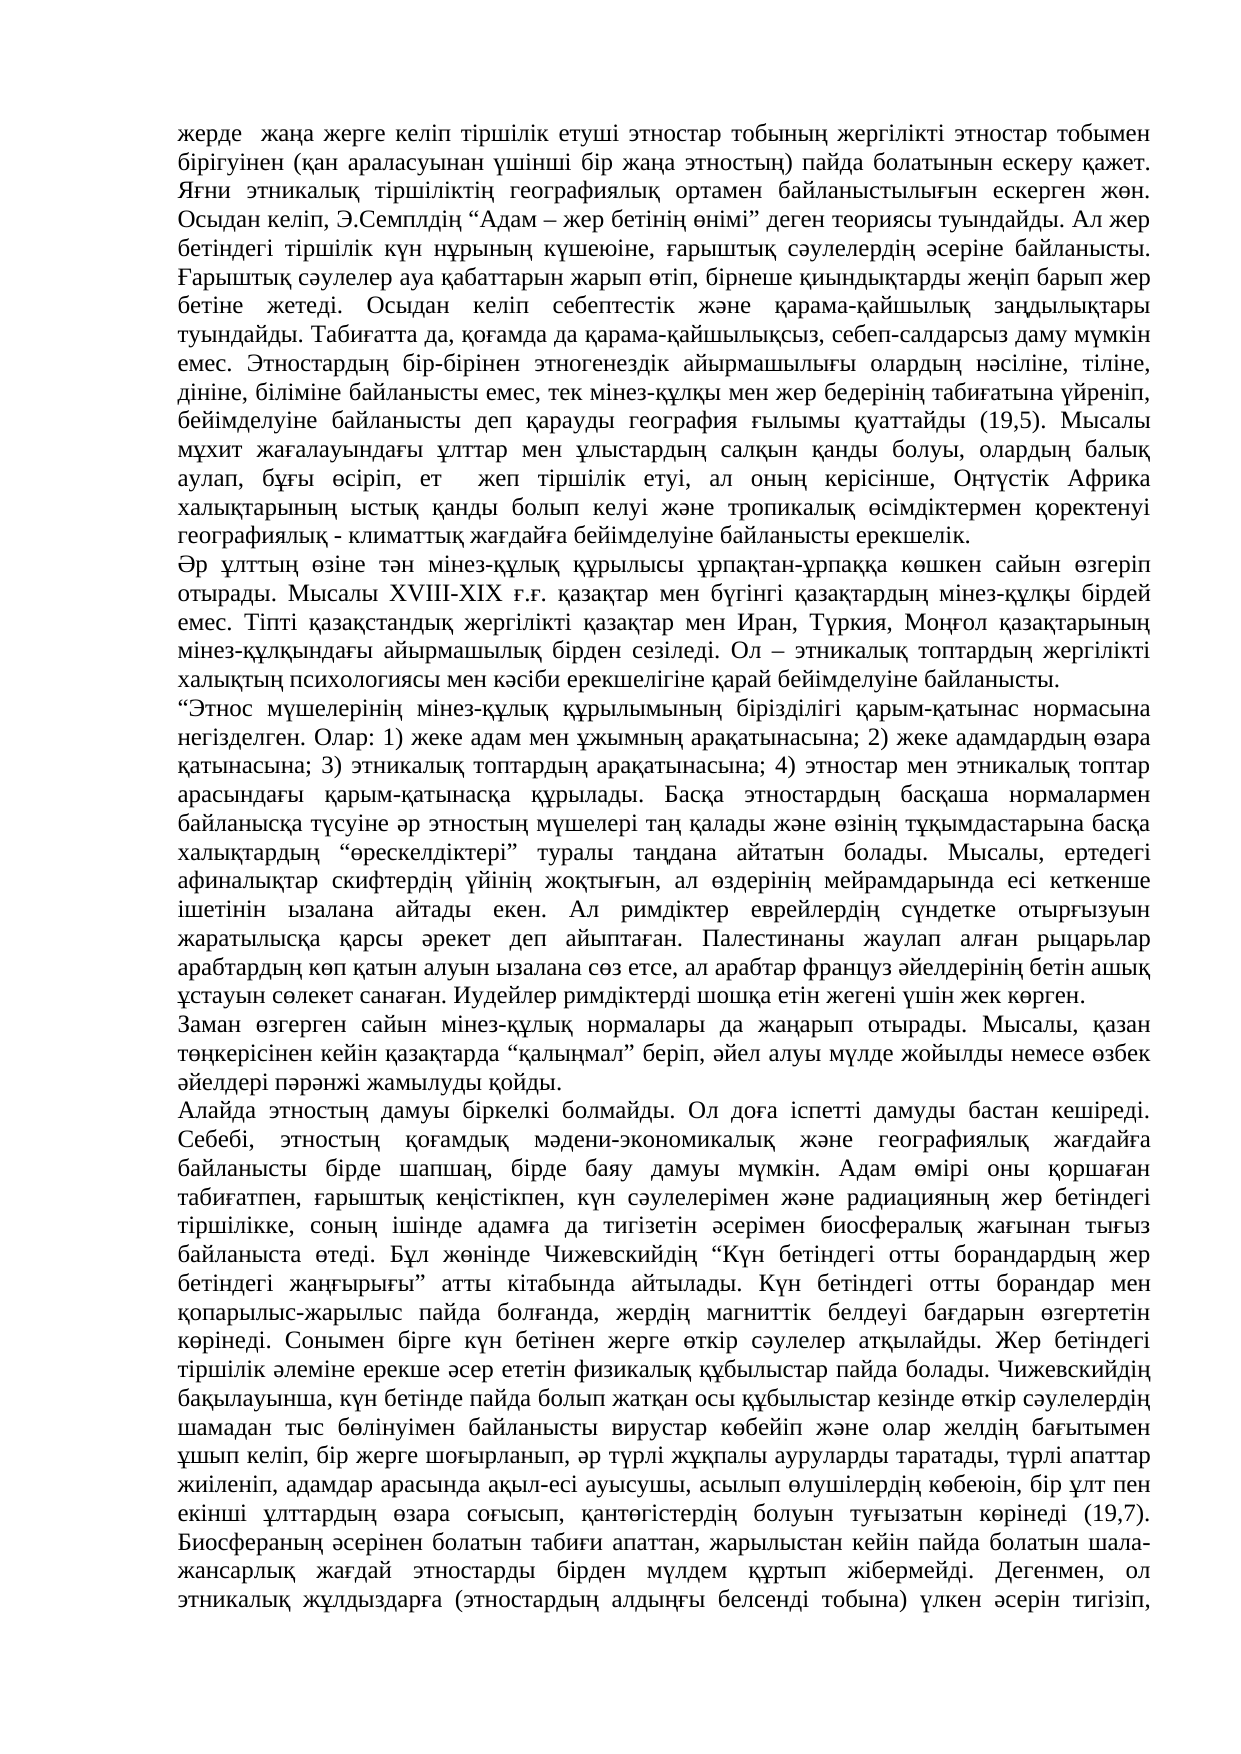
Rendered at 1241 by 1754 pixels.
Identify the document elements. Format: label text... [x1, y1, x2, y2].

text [177, 1096, 1152, 1613]
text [177, 118, 1152, 549]
text Заман өзгерген сайын мiнез-құлық нормалары да жаңарып отырады. Мысалы, қазан төңкерiсiнен кейiн қазақтарда “қалыңмал” берiп, әйел алуы мүлде жойылды немесе өзбек әйелдерi пәрәнжi жамылуды қойды. [177, 1009, 1152, 1096]
text Әр ұлттың өзiне тән мiнез-құлық құрылысы ұрпақтан-ұрпаққа көшкен сайын өзгерiп отырады. Мысалы ХVIII-ХIХ ғ.ғ. қазақтар мен бүгiнгi қазақтардың мiнез-құлқы бiрдей емес. Тiптi қазақстандық жергiлiктi қазақтар мен Иран, Түркия, Моңғол қазақтарының мiнез-құлқындағы айырмашылық бiрден сезiледi. Ол – этникалық топтардың жергiлiктi халықтың психологиясы мен кәсiби ерекшелiгiне қарай бейiмделуiне байланысты. [177, 549, 1152, 693]
text “Этнос мүшелерiнiң мiнез-құлық құрылымының бiрiздiлiгi қарым-қатынас нормасына негiзделген. Олар: 1) жеке адам мен ұжымның арақатынасына; 2) жеке адамдардың өзара қатынасына; 3) этникалық топтардың арақатынасына; 4) этностар мен этникалық топтар арасындағы қарым-қатынасқа құрылады. Басқа этностардың басқаша нормалармен байланысқа түсуiне әр этностың мүшелерi таң қалады және өзiнiң тұқымдастарына басқа халықтардың “өрескелдiктерi” туралы таңдана айтатын болады. Мысалы, ертедегi афиналықтар скифтердiң үйiнiң жоқтығын, ал өздерiнiң мейрамдарында есi кеткенше iшетiнiн ызалана айтады екен. Ал римдiктер еврейлердiң сүндетке отырғызуын жаратылысқа қарсы әрекет деп айыптаған. Палестинаны жаулап алған рыцарьлар арабтардың көп қатын алуын ызалана сөз етсе, ал арабтар француз әйелдерiнiң бетiн ашық ұстауын сөлекет санаған. Иудейлер римдiктердi шошқа етiн жегенi үшiн жек көрген. [177, 693, 1152, 1009]
